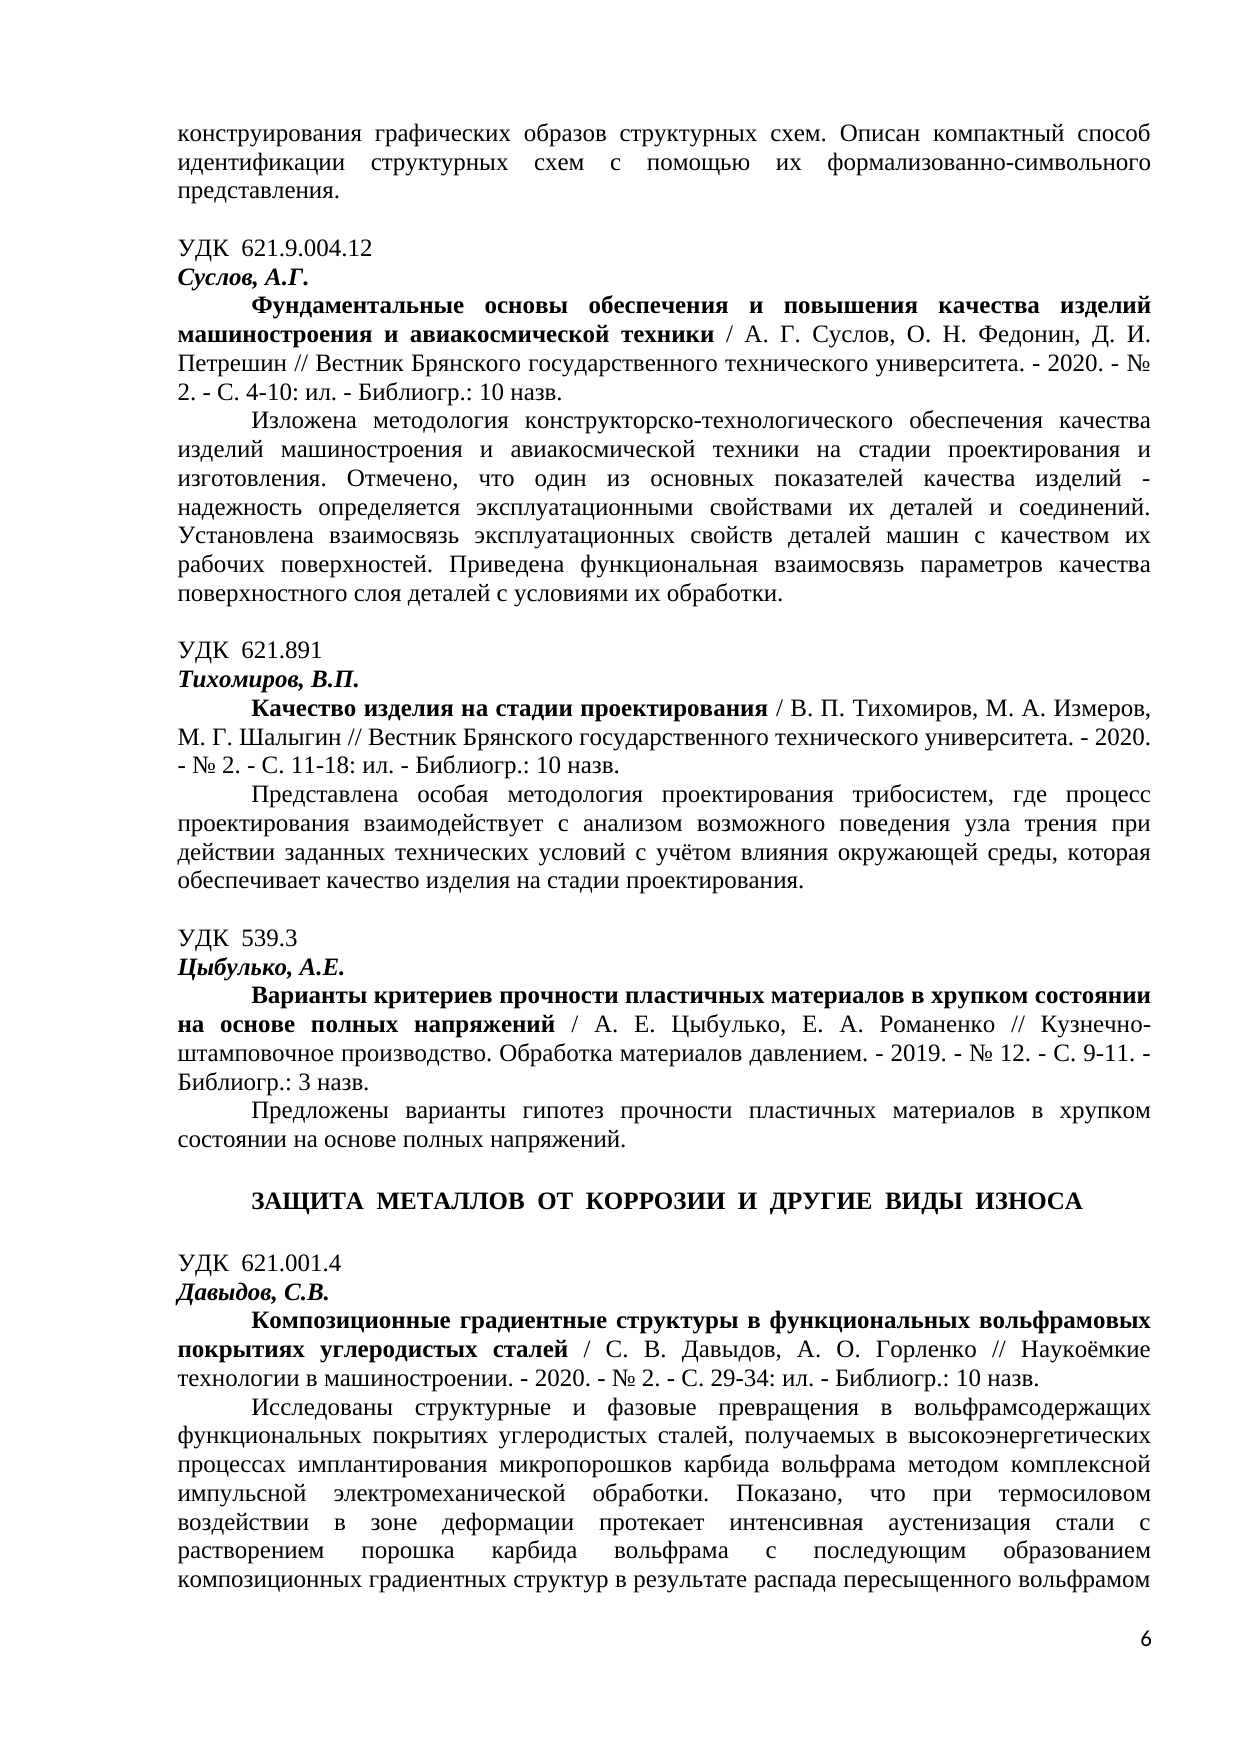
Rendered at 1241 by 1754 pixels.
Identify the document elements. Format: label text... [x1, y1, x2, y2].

text ЗАЩИТА МЕТАЛЛОВ ОТ КОРРОЗИИ И ДРУГИЕ ВИДЫ ИЗНОСА [177, 1186, 1152, 1215]
text Тихомиров, В.П. [177, 664, 1152, 693]
text УДК 621.9.004.12 [177, 233, 1152, 262]
text Качество изделия на стадии проектирования / В. П. Тихомиров, М. А. Измеров, М. Г. Шалыгин // Вестник Брянского государственного технического университета. - 2020. - № 2. - С. 11-18: ил. - Библиогр.: 10 назв. [177, 693, 1152, 779]
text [177, 1392, 1152, 1593]
text УДК 621.001.4 [177, 1248, 1152, 1277]
text Фундаментальные основы обеспечения и повышения качества изделий машиностроения и авиакосмической техники / А. Г. Суслов, О. Н. Федонин, Д. И. Петрешин // Вестник Брянского государственного технического университета. - 2020. - № 2. - С. 4-10: ил. - Библиогр.: 10 назв. [177, 291, 1152, 406]
text Изложена методология конструкторско-технологического обеспечения качества изделий машиностроения и авиакосмической техники на стадии проектирования и изготовления. Отмечено, что один из основных показателей качества изделий - надежность определяется эксплуатационными свойствами их деталей и соединений. Установлена взаимосвязь эксплуатационных свойств деталей машин с качеством их рабочих поверхностей. Приведена функциональная взаимосвязь параметров качества поверхностного слоя деталей с условиями их обработки. [177, 406, 1152, 607]
text Предложены варианты гипотез прочности пластичных материалов в хрупком состоянии на основе полных напряжений. [177, 1096, 1152, 1153]
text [177, 118, 1152, 204]
text Цыбулько, А.Е. [177, 952, 1152, 981]
text Суслов, А.Г. [177, 262, 1152, 291]
text Давыдов, С.В. [177, 1277, 1152, 1305]
text Композиционные градиентные структуры в функциональных вольфрамовых покрытиях углеродистых сталей / С. В. Давыдов, А. О. Горленко // Наукоёмкие технологии в машиностроении. - 2020. - № 2. - С. 29-34: ил. - Библиогр.: 10 назв. [177, 1305, 1152, 1392]
text УДК 539.3 [177, 923, 1152, 952]
text Представлена особая методология проектирования трибосистем, где процесс проектирования взаимодействует с анализом возможного поведения узла трения при действии заданных технических условий с учётом влияния окружающей среды, которая обеспечивает качество изделия на стадии проектирования. [177, 779, 1152, 894]
text Варианты критериев прочности пластичных материалов в хрупком состоянии на основе полных напряжений / А. Е. Цыбулько, Е. А. Романенко // Кузнечно-штамповочное производство. Обработка материалов давлением. - 2019. - № 12. - С. 9-11. - Библиогр.: 3 назв. [177, 981, 1152, 1096]
text УДК 621.891 [177, 636, 1152, 664]
